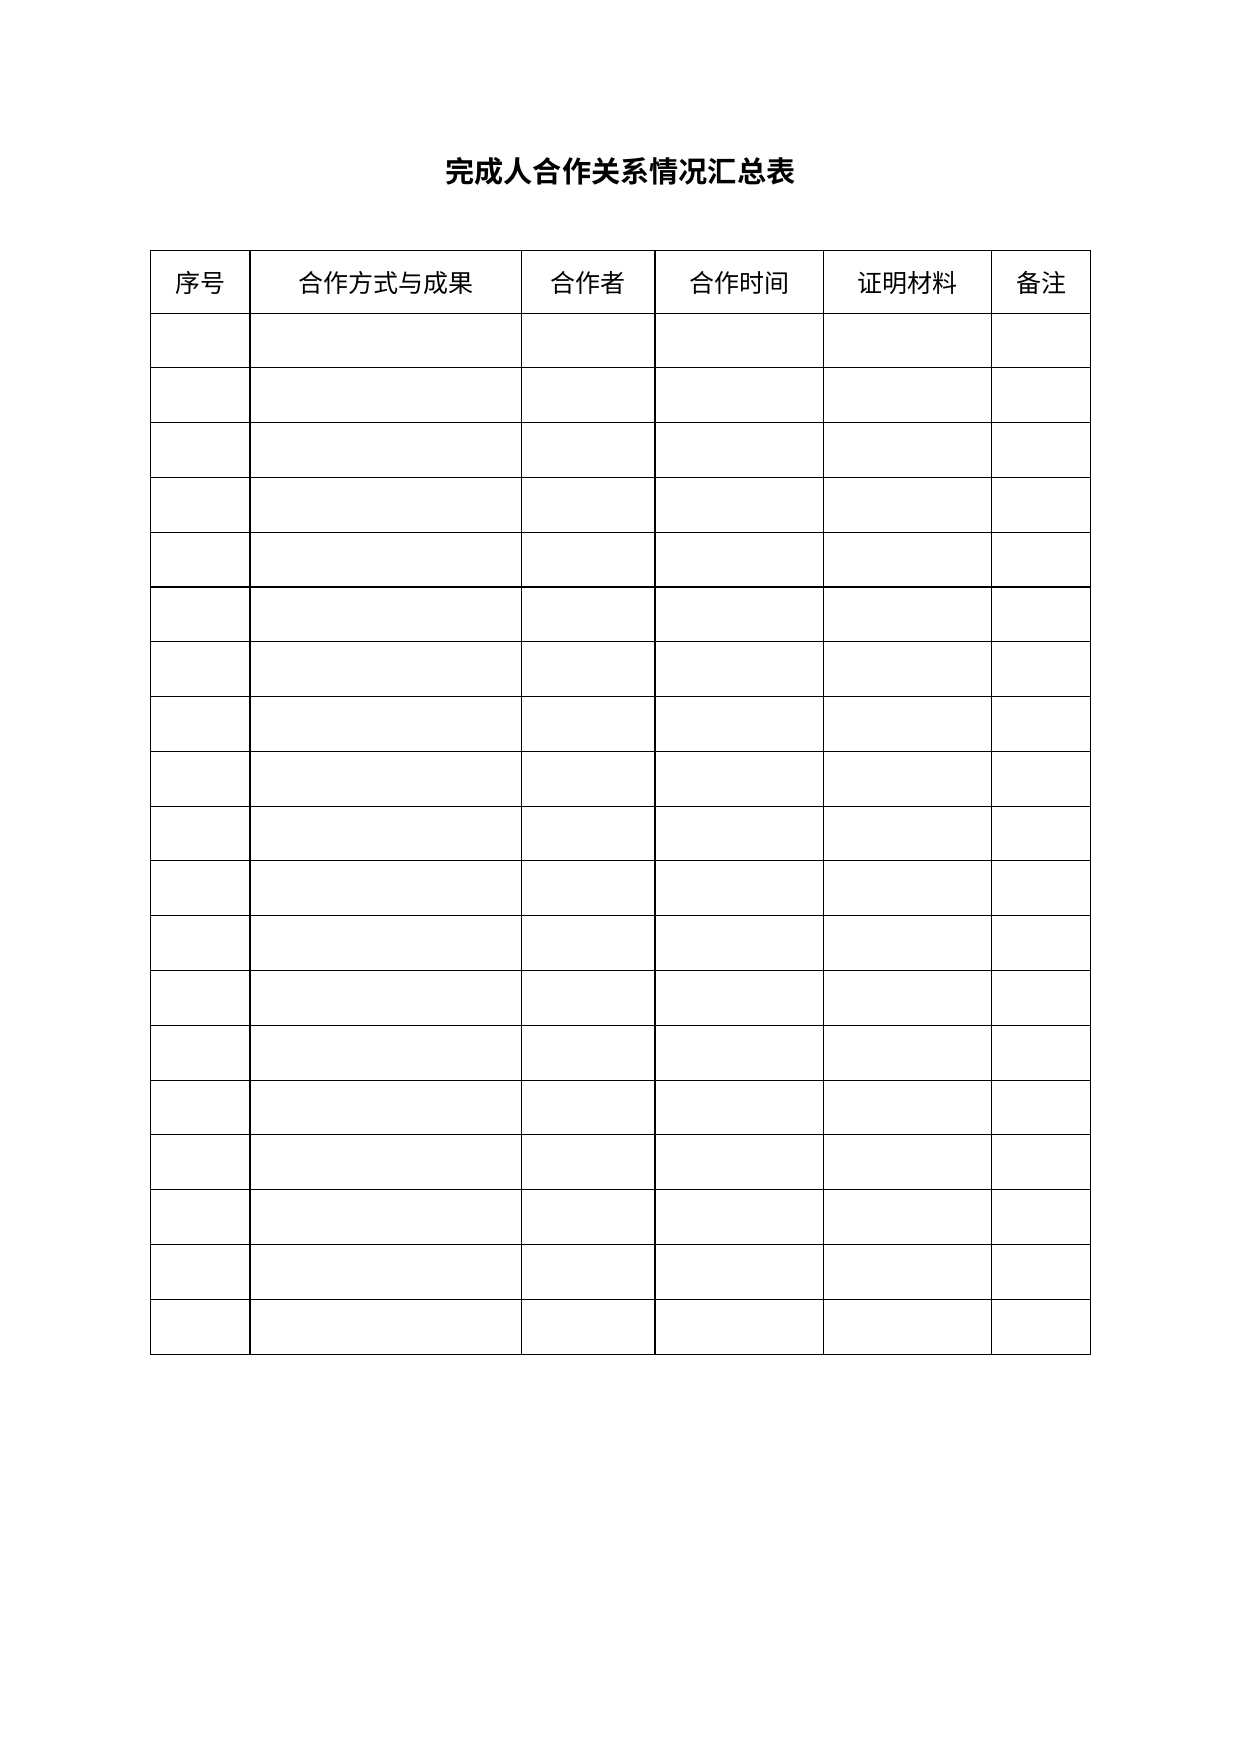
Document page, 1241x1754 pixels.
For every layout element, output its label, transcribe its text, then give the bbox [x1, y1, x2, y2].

table_cell [251, 752, 521, 806]
table_cell [656, 1300, 823, 1353]
table_cell [251, 971, 521, 1025]
table_cell [522, 807, 654, 860]
table_cell [992, 1245, 1090, 1299]
table_cell [522, 588, 654, 641]
table_cell [992, 314, 1090, 367]
table_cell [656, 752, 823, 806]
table_cell [656, 971, 823, 1025]
table_cell [251, 916, 521, 970]
table_cell [992, 861, 1090, 915]
table_cell [251, 1245, 521, 1299]
table_cell [251, 807, 521, 860]
table_cell [522, 752, 654, 806]
table_cell [656, 1026, 823, 1079]
table_cell [151, 971, 249, 1025]
table_cell [824, 423, 991, 477]
table_cell [151, 588, 249, 641]
table_cell [824, 807, 991, 860]
table_cell [151, 368, 249, 422]
table_cell [151, 642, 249, 696]
table_header 合作者 [522, 251, 654, 312]
table_cell [656, 314, 823, 367]
table_cell [992, 752, 1090, 806]
table_cell [824, 916, 991, 970]
table_cell [656, 916, 823, 970]
table_cell [522, 916, 654, 970]
table_cell [824, 861, 991, 915]
table_cell [824, 1135, 991, 1189]
table_header 证明材料 [824, 251, 991, 312]
table_cell [992, 1190, 1090, 1244]
table_cell [656, 642, 823, 696]
table_cell [992, 1026, 1090, 1079]
table_cell [992, 478, 1090, 532]
table_cell [151, 916, 249, 970]
table_cell [992, 368, 1090, 422]
table_cell [522, 368, 654, 422]
table_cell [656, 1190, 823, 1244]
table_cell [251, 1026, 521, 1079]
table_cell [992, 1300, 1090, 1353]
table_cell [992, 1135, 1090, 1189]
table_cell [824, 752, 991, 806]
table_cell [992, 642, 1090, 696]
table_cell [522, 423, 654, 477]
table_cell [656, 697, 823, 751]
table_cell [151, 1081, 249, 1134]
table_cell [992, 588, 1090, 641]
table_cell [522, 533, 654, 586]
table_cell [151, 1190, 249, 1244]
table_cell [151, 1135, 249, 1189]
table_header 备注 [992, 251, 1090, 312]
table_cell [824, 1300, 991, 1353]
table_cell [656, 1081, 823, 1134]
table_cell [992, 423, 1090, 477]
table_cell [824, 588, 991, 641]
table_cell [992, 971, 1090, 1025]
table_cell [151, 533, 249, 586]
table_cell [251, 368, 521, 422]
table_cell [824, 533, 991, 586]
table_cell [151, 1245, 249, 1299]
table_cell [992, 916, 1090, 970]
table_cell [251, 1135, 521, 1189]
table_cell [824, 1081, 991, 1134]
table_cell [522, 1026, 654, 1079]
table_cell [251, 1190, 521, 1244]
table_header 合作时间 [656, 251, 823, 312]
table_cell [151, 1300, 249, 1353]
table_cell [824, 642, 991, 696]
table_cell [656, 861, 823, 915]
table_cell [656, 1135, 823, 1189]
table_cell [522, 971, 654, 1025]
table_cell [151, 752, 249, 806]
table_cell [251, 697, 521, 751]
table_cell [824, 697, 991, 751]
table_cell [824, 1190, 991, 1244]
table_cell [656, 1245, 823, 1299]
table_cell [151, 807, 249, 860]
table_cell [522, 1081, 654, 1134]
table_cell [992, 697, 1090, 751]
table_cell [522, 697, 654, 751]
table_cell [656, 807, 823, 860]
table_cell [522, 1245, 654, 1299]
table_cell [251, 314, 521, 367]
table_cell [251, 642, 521, 696]
table_cell [824, 971, 991, 1025]
table_cell [992, 533, 1090, 586]
table_cell [251, 533, 521, 586]
table_cell [824, 1245, 991, 1299]
table_cell [251, 861, 521, 915]
table_cell [656, 423, 823, 477]
table_cell [151, 861, 249, 915]
table_cell [151, 1026, 249, 1079]
table_cell [522, 642, 654, 696]
table_cell [151, 478, 249, 532]
text 完成人合作关系情况汇总表 [150, 150, 1090, 191]
table_cell [251, 588, 521, 641]
table_cell [151, 697, 249, 751]
table_cell [824, 314, 991, 367]
table_cell [824, 1026, 991, 1079]
table_cell [151, 314, 249, 367]
table_cell [522, 1135, 654, 1189]
table_cell [522, 861, 654, 915]
table_cell [656, 478, 823, 532]
table_cell [824, 368, 991, 422]
table_header 合作方式与成果 [251, 251, 521, 312]
table_cell [522, 1300, 654, 1353]
table_cell [522, 1190, 654, 1244]
table_cell [522, 478, 654, 532]
table_cell [824, 478, 991, 532]
table_cell [992, 807, 1090, 860]
table_cell [251, 1081, 521, 1134]
table_cell [251, 423, 521, 477]
table_cell [656, 533, 823, 586]
table_cell [151, 423, 249, 477]
table_cell [251, 478, 521, 532]
table_cell [656, 368, 823, 422]
table_cell [522, 314, 654, 367]
table_header 序号 [151, 251, 249, 312]
table_cell [251, 1300, 521, 1353]
table_cell [656, 588, 823, 641]
table_cell [992, 1081, 1090, 1134]
